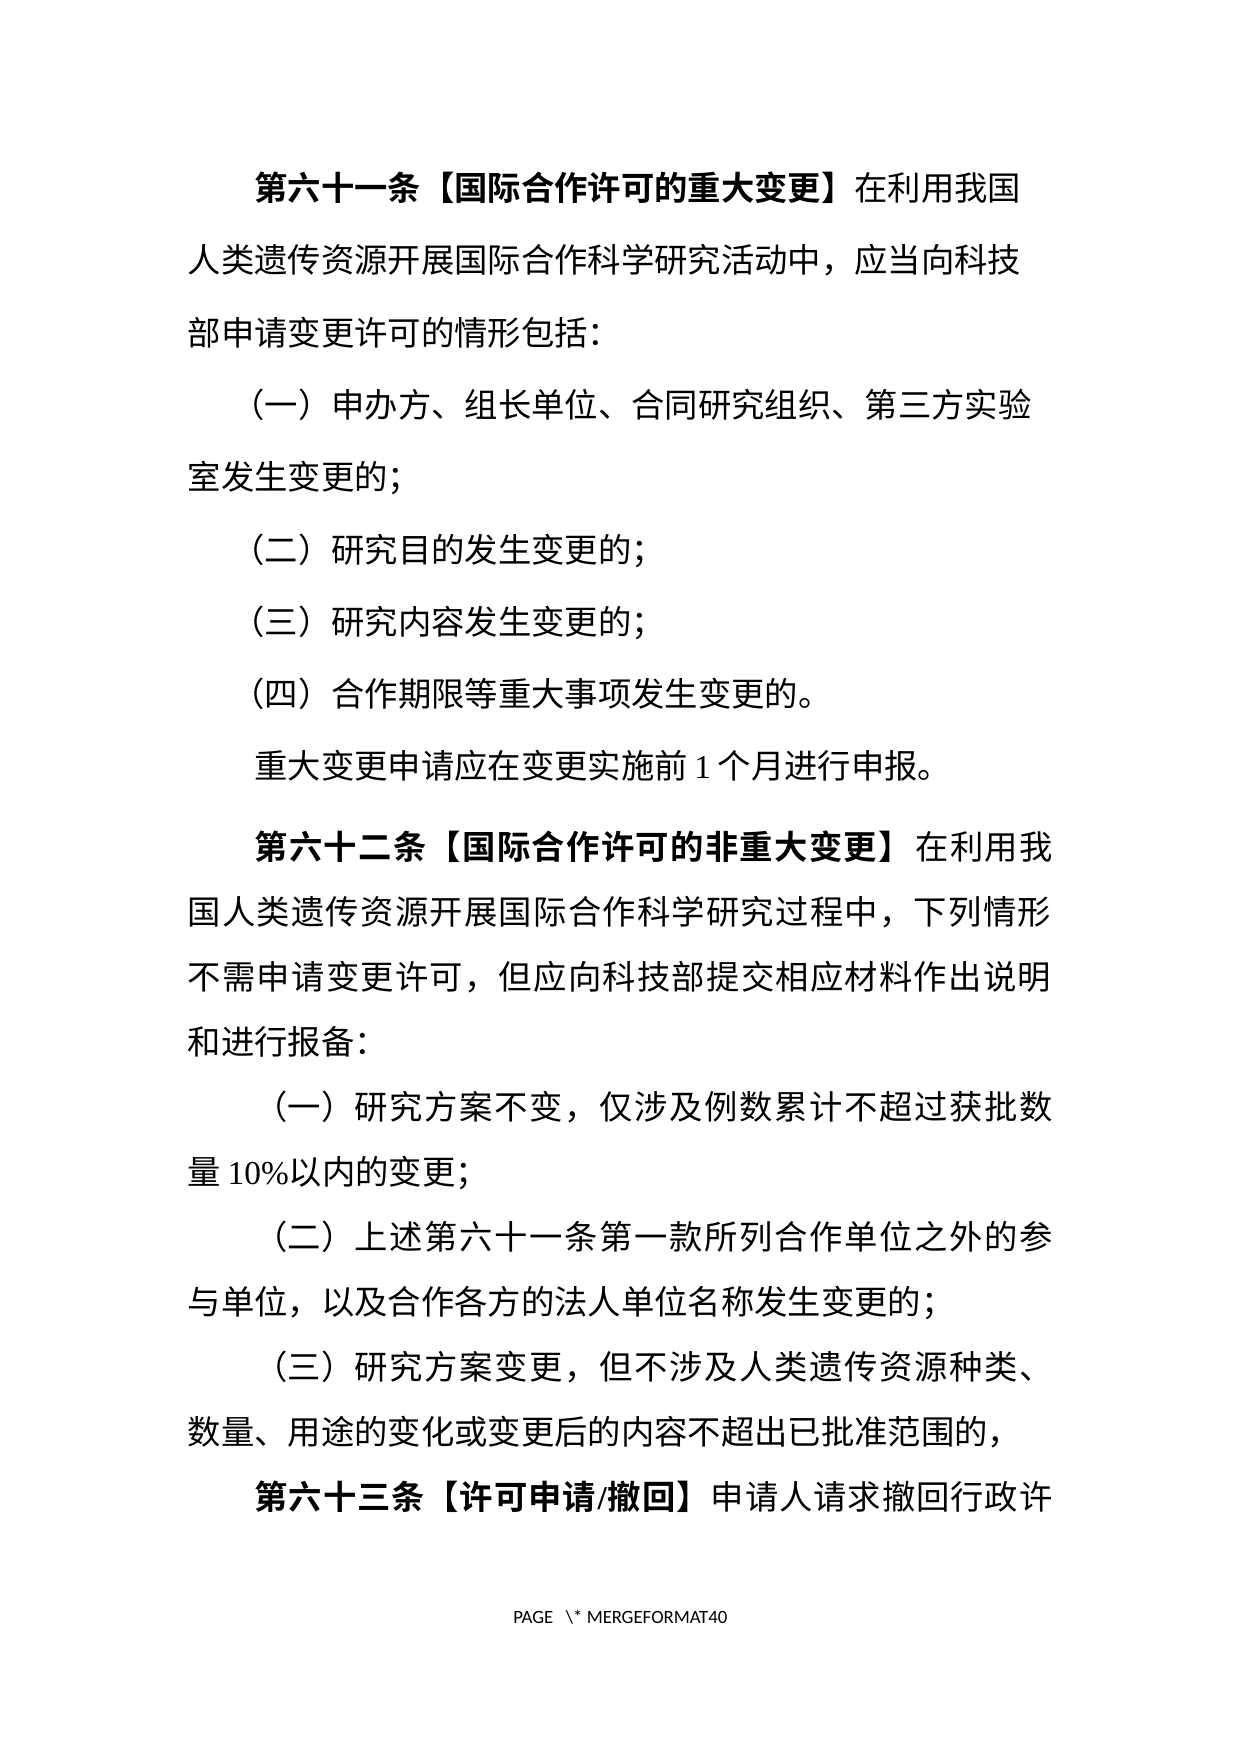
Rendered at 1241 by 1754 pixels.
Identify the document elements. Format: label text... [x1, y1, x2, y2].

list 合作期限等重大事项发生变更的。 [187, 668, 1053, 716]
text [187, 1463, 1053, 1528]
list 上述第六十一条第一款所列合作单位之外的参与单位，以及合作各方的法人单位名称发生变更的； [187, 1203, 1053, 1333]
text 第六十一条【国际合作许可的重大变更】在利用我国人类遗传资源开展国际合作科学研究活动中，应当向科技部申请变更许可的情形包括： [187, 162, 1053, 355]
text 第六十二条【国际合作许可的非重大变更】在利用我国人类遗传资源开展国际合作科学研究过程中，下列情形不需申请变更许可，但应向科技部提交相应材料作出说明和进行报备： [187, 813, 1053, 1073]
list 研究目的发生变更的； [187, 523, 1053, 572]
list 申办方、组长单位、合同研究组织、第三方实验室发生变更的； [187, 379, 1053, 499]
list 研究内容发生变更的； [187, 596, 1053, 644]
text 重大变更申请应在变更实施前1个月进行申报。 [187, 740, 1053, 788]
list 研究方案变更，但不涉及人类遗传资源种类、数量、用途的变化或变更后的内容不超出已批准范围的， [187, 1333, 1053, 1463]
list 研究方案不变，仅涉及例数累计不超过获批数量10%以内的变更； [187, 1073, 1053, 1203]
